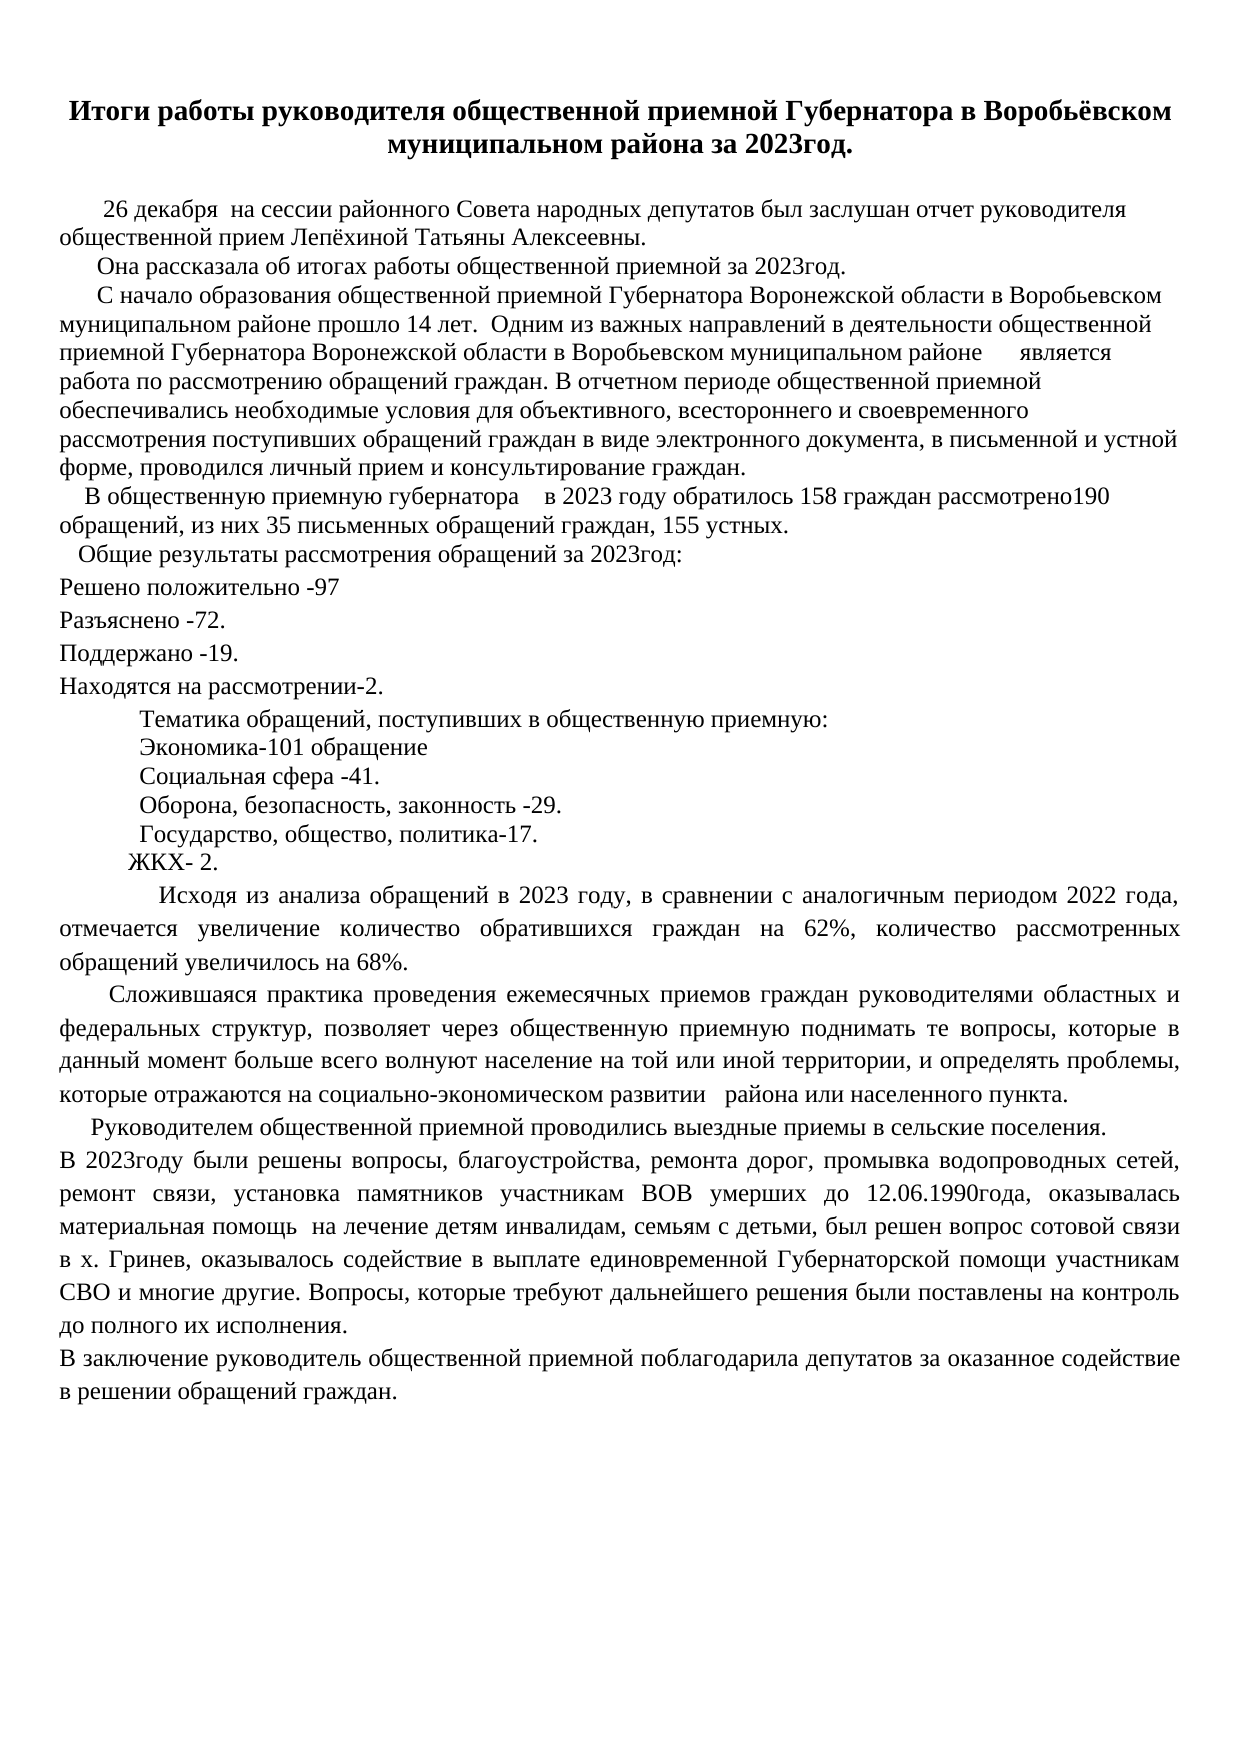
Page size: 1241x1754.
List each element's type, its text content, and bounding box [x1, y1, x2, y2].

text Государство, общество, политика-17. [59, 819, 1181, 847]
text Решено положительно -97 [59, 572, 1181, 600]
text Экономика-101 обращение [59, 732, 1181, 761]
text ЖКХ- 2. [59, 847, 1181, 876]
text Тематика обращений, поступивших в общественную приемную: [59, 704, 1181, 732]
text Она рассказала об итогах работы общественной приемной за 2023год. [59, 251, 1181, 280]
text Сложившаяся практика проведения ежемесячных приемов граждан руководителями областных и федеральных структур, позволяет через общественную приемную поднимать те вопросы, которые в данный момент больше всего волнуют население на той или иной территории, и определять проблемы, которые отражаются на социально-экономическом развитии района или населенного пункта. [59, 979, 1181, 1107]
text В общественную приемную губернатора в 2023 году обратилось 158 граждан рассмотрено190 обращений, из них 35 письменных обращений граждан, 155 устных. [59, 481, 1181, 539]
text Исходя из анализа обращений в 2023 году, в сравнении с аналогичным периодом 2022 года, отмечается увеличение количество обратившихся граждан на 62%, количество рассмотренных обращений увеличилось на 68%. [59, 881, 1181, 975]
text Разъяснено -72. [59, 605, 1181, 633]
text Поддержано -19. [59, 638, 1181, 666]
text В заключение руководитель общественной приемной поблагодарила депутатов за оказанное содействие в решении обращений граждан. [59, 1343, 1181, 1404]
text С начало образования общественной приемной Губернатора Воронежской области в Воробьевском муниципальном районе прошло 14 лет. Одним из важных направлений в деятельности общественной приемной Губернатора Воронежской области в Воробьевском муниципальном районе является работа по рассмотрению обращений граждан. В отчетном периоде общественной приемной обеспечивались необходимые условия для объективного, всестороннего и своевременного рассмотрения поступивших обращений граждан в виде электронного документа, в письменной и устной форме, проводился личный прием и консультирование граждан. [59, 280, 1181, 481]
text Оборона, безопасность, законность -29. [59, 790, 1181, 819]
text В 2023году были решены вопросы, благоустройства, ремонта дорог, промывка водопроводных сетей, ремонт связи, установка памятников участникам ВОВ умерших до 12.06.1990года, оказывалась материальная помощь на лечение детям инвалидам, семьям с детьми, был решен вопрос сотовой связи в х. Гринев, оказывалось содействие в выплате единовременной Губернаторской помощи участникам СВО и многие другие. Вопросы, которые требуют дальнейшего решения были поставлены на контроль до полного их исполнения. [59, 1145, 1181, 1338]
text Итоги работы руководителя общественной приемной Губернатора в Воробьёвском муниципальном района за 2023год. [59, 93, 1181, 160]
text Находятся на рассмотрении-2. [59, 671, 1181, 699]
text Руководителем общественной приемной проводились выездные приемы в сельские поселения. [59, 1112, 1181, 1140]
text 26 декабря на сессии районного Совета народных депутатов был заслушан отчет руководителя общественной прием Лепёхиной Татьяны Алексеевны. [59, 194, 1181, 251]
text Социальная сфера -41. [59, 761, 1181, 790]
text Общие результаты рассмотрения обращений за 2023год: [59, 539, 1181, 567]
